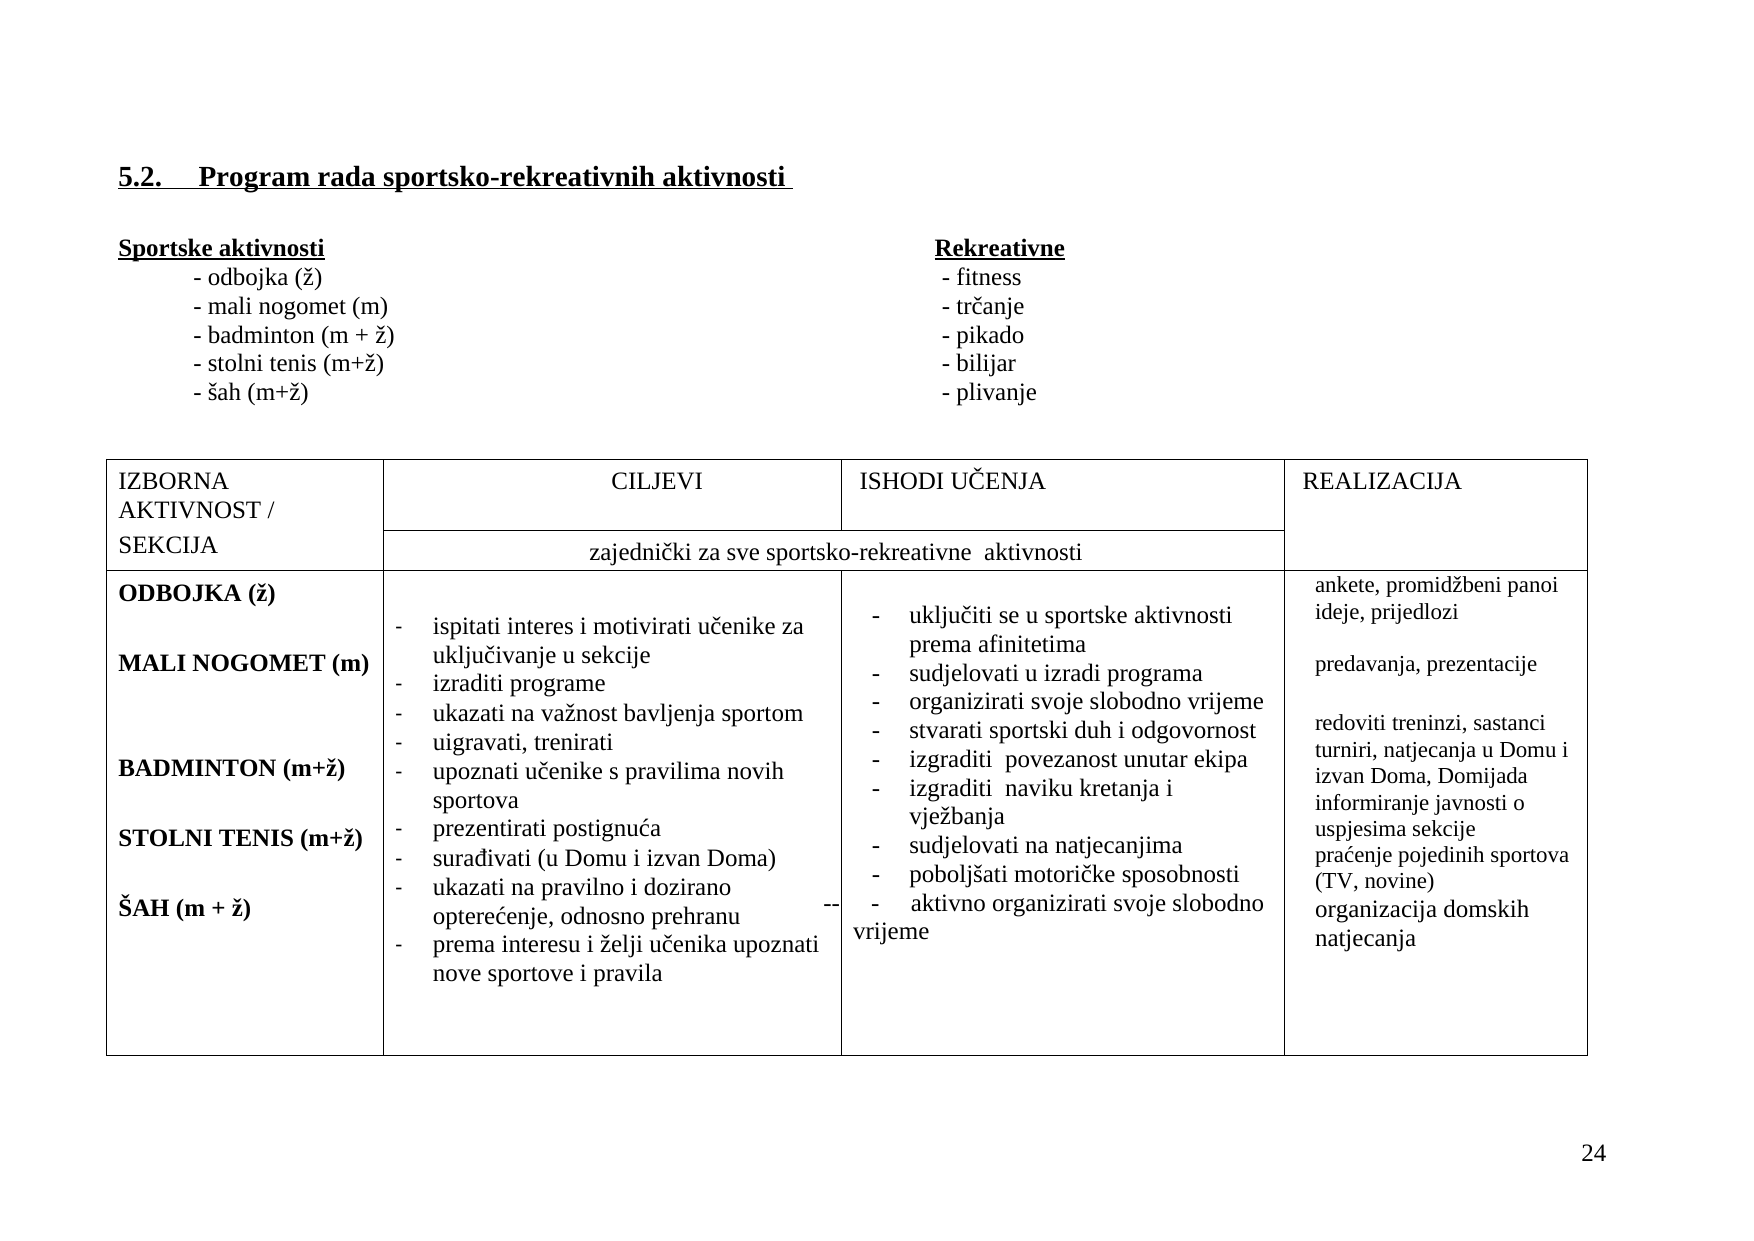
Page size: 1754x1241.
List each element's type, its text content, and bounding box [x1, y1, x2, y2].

table_cell ODBOJKA (ž) MALI NOGOMET (m) BADMINTON (m+ž) STOLNI TENIS (m+ž) ŠAH (m + ž) [107, 571, 383, 1055]
text 5.2. Program rada sportsko-rekreativnih aktivnosti [0, 159, 1606, 192]
table_cell ispitati interes i motivirati učenike za uključivanje u sekcije izraditi programe ukazati na važnost bavljenja sportom uigravati, trenirati upoznati učenike s pravilima novih sportova prezentirati postignuća surađivati (u Domu i izvan Doma) ukazati na pravilno i dozirano opterećenje, odnosno prehranu prema interesu i želji učenika upoznati nove sportove i pravila [384, 571, 841, 1055]
table_cell - odbojka (ž) - mali nogomet (m) - badminton (m + ž) - stolni tenis (m+ž) - šah (m+ž) [107, 262, 930, 459]
table_header Sportske aktivnosti [107, 227, 517, 262]
table_cell zajednički za sve sportsko-rekreativne aktivnosti [384, 531, 1284, 570]
table_header Rekreativne [517, 227, 1588, 262]
table_header CILJEVI [384, 460, 841, 530]
table_cell - fitness - trčanje - pikado - bilijar - plivanje [930, 262, 1588, 459]
table_header IZBORNA AKTIVNOST / SEKCIJA [107, 460, 383, 570]
table_cell ankete, promidžbeni panoi ideje, prijedlozi predavanja, prezentacije redoviti treninzi, sastanci turniri, natjecanja u Domu i izvan Doma, Domijada informiranje javnosti o uspjesima sekcije praćenje pojedinih sportova (TV, novine) organizacija domskih natjecanja [1285, 571, 1587, 1055]
table_header ISHODI UČENJA [842, 460, 1284, 530]
table_header REALIZACIJA [1285, 460, 1587, 570]
table_cell uključiti se u sportske aktivnosti prema afinitetima sudjelovati u izradi programa organizirati svoje slobodno vrijeme stvarati sportski duh i odgovornost izgraditi povezanost unutar ekipa izgraditi naviku kretanja i vježbanja sudjelovati na natjecanjima poboljšati motoričke sposobnosti -- - aktivno organizirati svoje slobodno vrijeme [842, 571, 1284, 1055]
